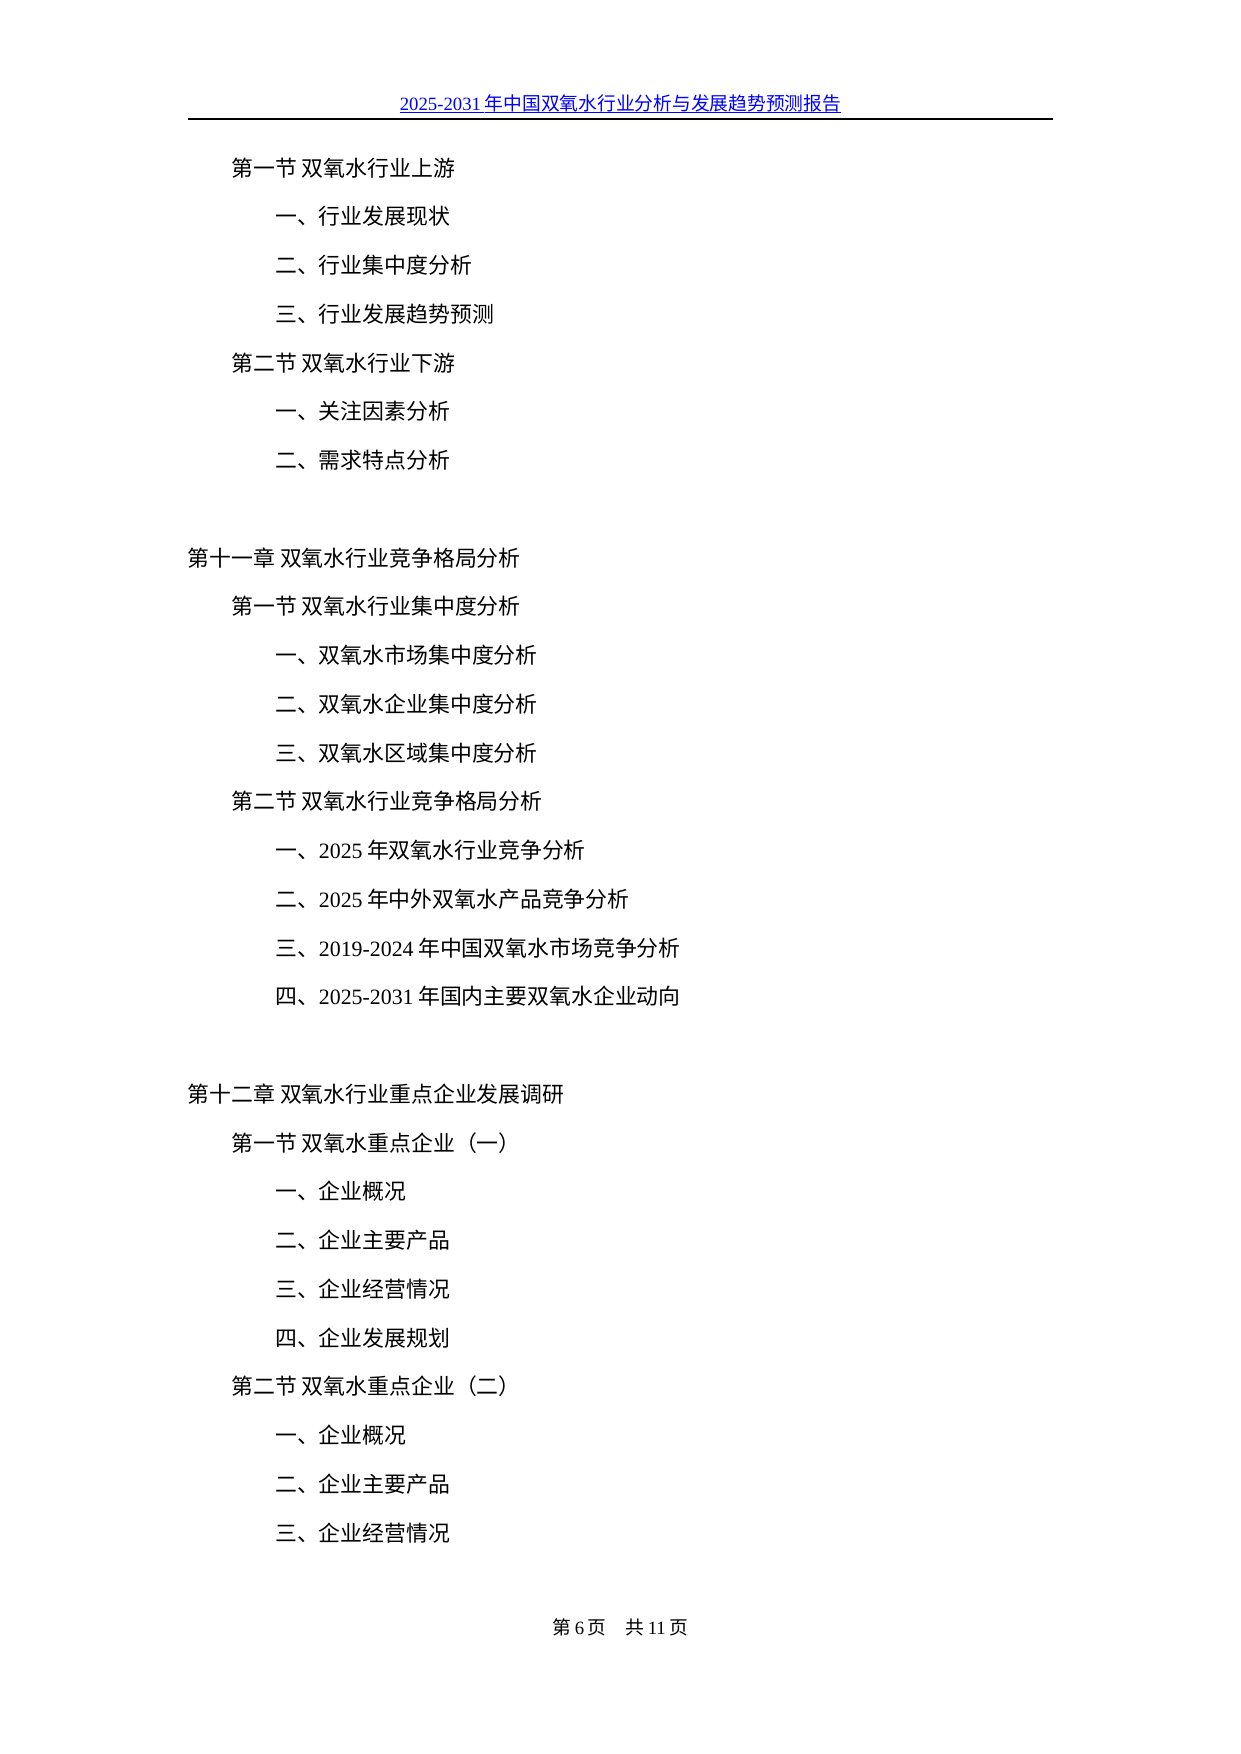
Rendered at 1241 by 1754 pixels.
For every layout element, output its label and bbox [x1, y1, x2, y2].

text [187, 150, 1053, 1548]
